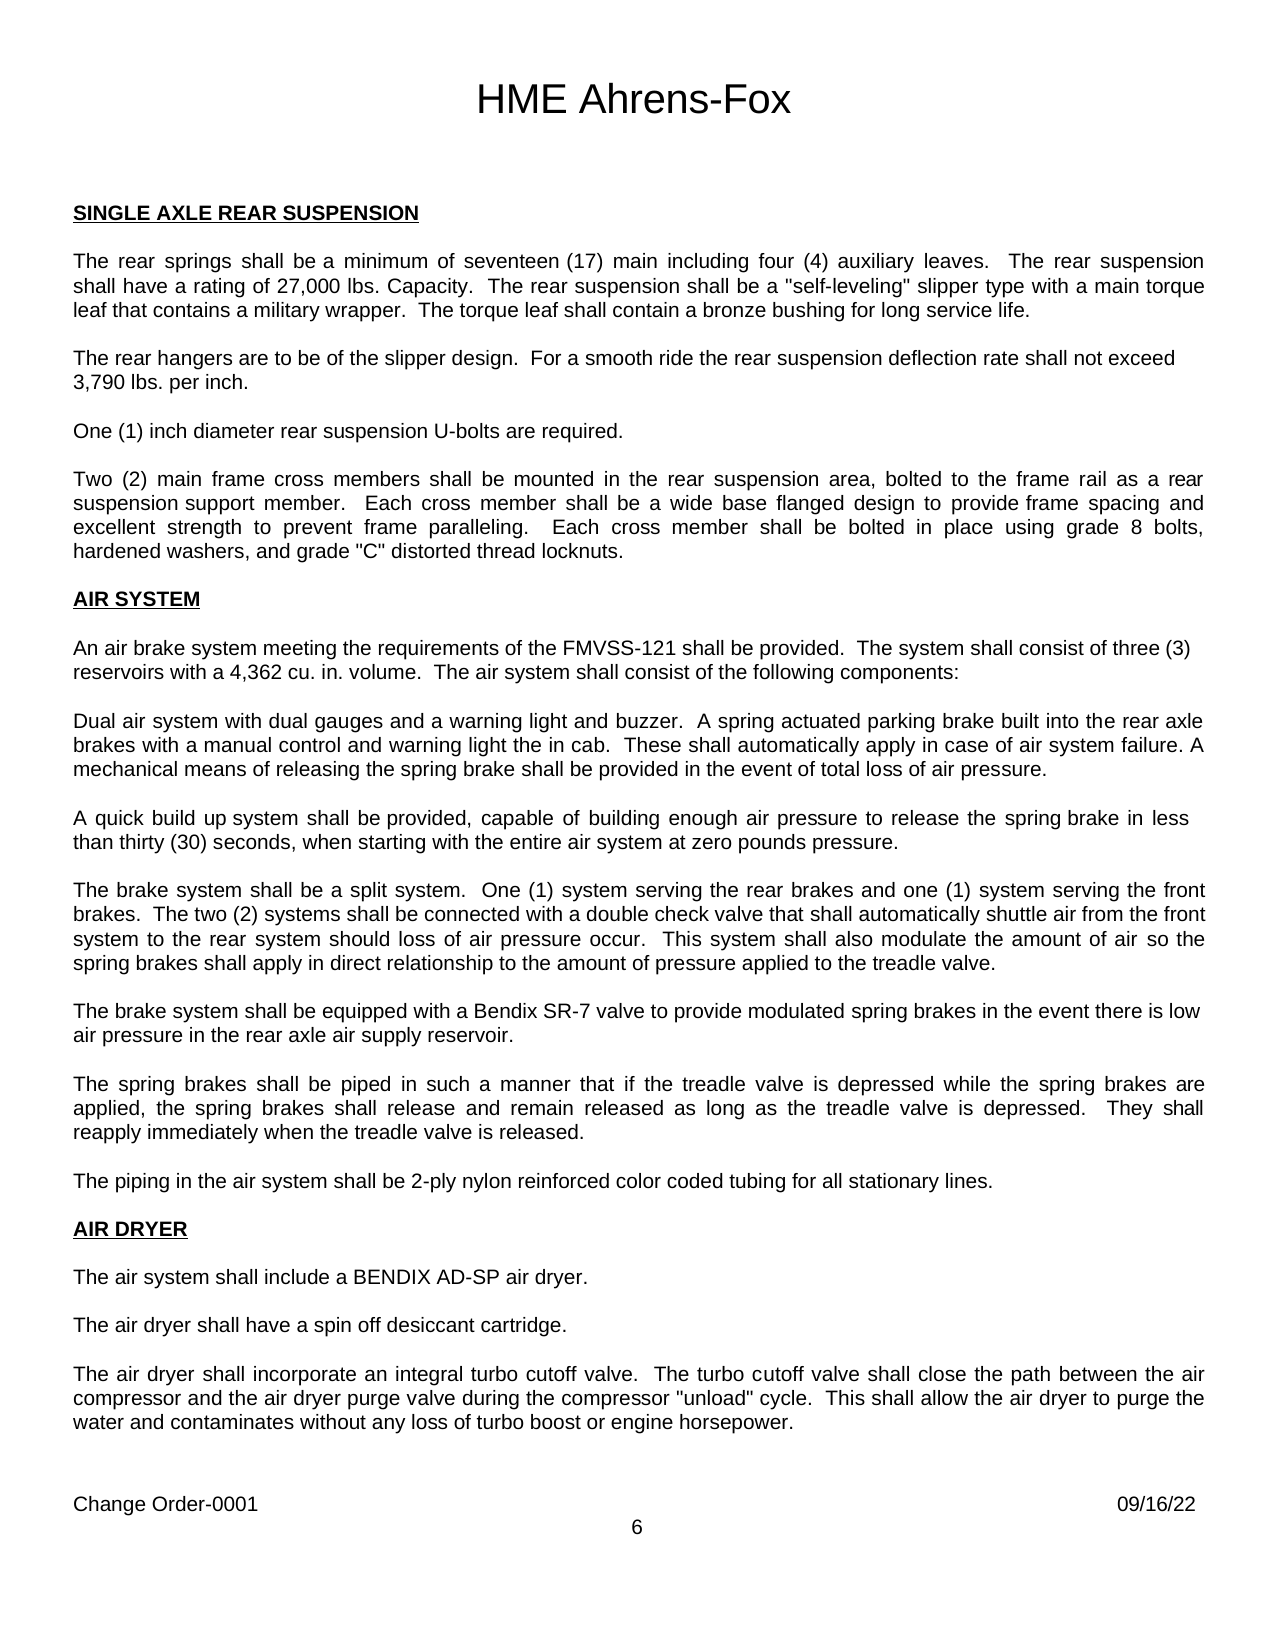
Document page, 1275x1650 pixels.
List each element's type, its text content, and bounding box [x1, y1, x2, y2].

text A quick build up system shall be provided, capable of building enough air pressure to release the spring brake in less than thirty (30) seconds, when starting with the entire air system at zero pounds pressure. [73, 805, 1206, 854]
text The air dryer shall have a spin off desiccant cartridge. [73, 1314, 1223, 1338]
text One (1) inch diameter rear suspension U-bolts are required. [73, 419, 1223, 443]
text The spring brakes shall be piped in such a manner that if the treadle valve is depressed while the spring brakes are applied, the spring brakes shall release and remain released as long as the treadle valve is depressed. They shall reapply immediately when the treadle valve is released. [73, 1072, 1205, 1145]
text The air system shall include a BENDIX AD-SP air dryer. [73, 1266, 1223, 1289]
text The rear springs shall be a minimum of seventeen (17) main including four (4) auxiliary leaves. The rear suspension shall have a rating of 27,000 lbs. Capacity. The rear suspension shall be a "self-leveling" slipper type with a main torque leaf that contains a military wrapper. The torque leaf shall contain a bronze bushing for long service life. [73, 249, 1206, 322]
text Dual air system with dual gauges and a warning light and buzzer. A spring actuated parking brake built into the rear axle brakes with a manual control and warning light the in cab. These shall automatically apply in case of air system failure. A mechanical means of releasing the spring brake shall be provided in the event of total loss of air pressure. [73, 709, 1204, 781]
text The rear hangers are to be of the slipper design. For a smooth ride the rear suspension deflection rate shall not exceed 3,790 lbs. per inch. [73, 347, 1206, 394]
text An air brake system meeting the requirements of the FMVSS-121 shall be provided. The system shall consist of three (3) reservoirs with a 4,362 cu. in. volume. The air system shall consist of the following components: [73, 636, 1206, 684]
text Change Order-0001 09/16/22 [73, 1493, 1223, 1516]
text AIR DRYER [73, 1218, 1223, 1241]
text HME Ahrens-Fox [476, 76, 1223, 123]
text SINGLE AXLE REAR SUSPENSION [73, 202, 1223, 225]
text The brake system shall be equipped with a Bendix SR-7 valve to provide modulated spring brakes in the event there is low air pressure in the rear axle air supply reservoir. [73, 999, 1206, 1048]
text The air dryer shall incorporate an integral turbo cutoff valve. The turbo cutoff valve shall close the path between the air compressor and the air dryer purge valve during the compressor "unload" cycle. This shall allow the air dryer to purge the water and contaminates without any loss of turbo boost or engine horsepower. [73, 1362, 1205, 1434]
text 6 [622, 1516, 643, 1539]
text The brake system shall be a split system. One (1) system serving the rear brakes and one (1) system serving the front brakes. The two (2) systems shall be connected with a double check valve that shall automatically shuttle air from the front system to the rear system should loss of air pressure occur. This system shall also modulate the amount of air so the spring brakes shall apply in direct relationship to the amount of pressure applied to the treadle valve. [73, 879, 1206, 975]
text AIR SYSTEM [73, 588, 1223, 612]
text The piping in the air system shall be 2-ply nylon reinforced color coded tubing for all stationary lines. [73, 1170, 1223, 1193]
text Two (2) main frame cross members shall be mounted in the rear suspension area, bolted to the frame rail as a rear suspension support member. Each cross member shall be a wide base flanged design to provide frame spacing and excellent strength to prevent frame paralleling. Each cross member shall be bolted in place using grade 8 bolts, hardened washers, and grade "C" distorted thread locknuts. [73, 467, 1206, 563]
